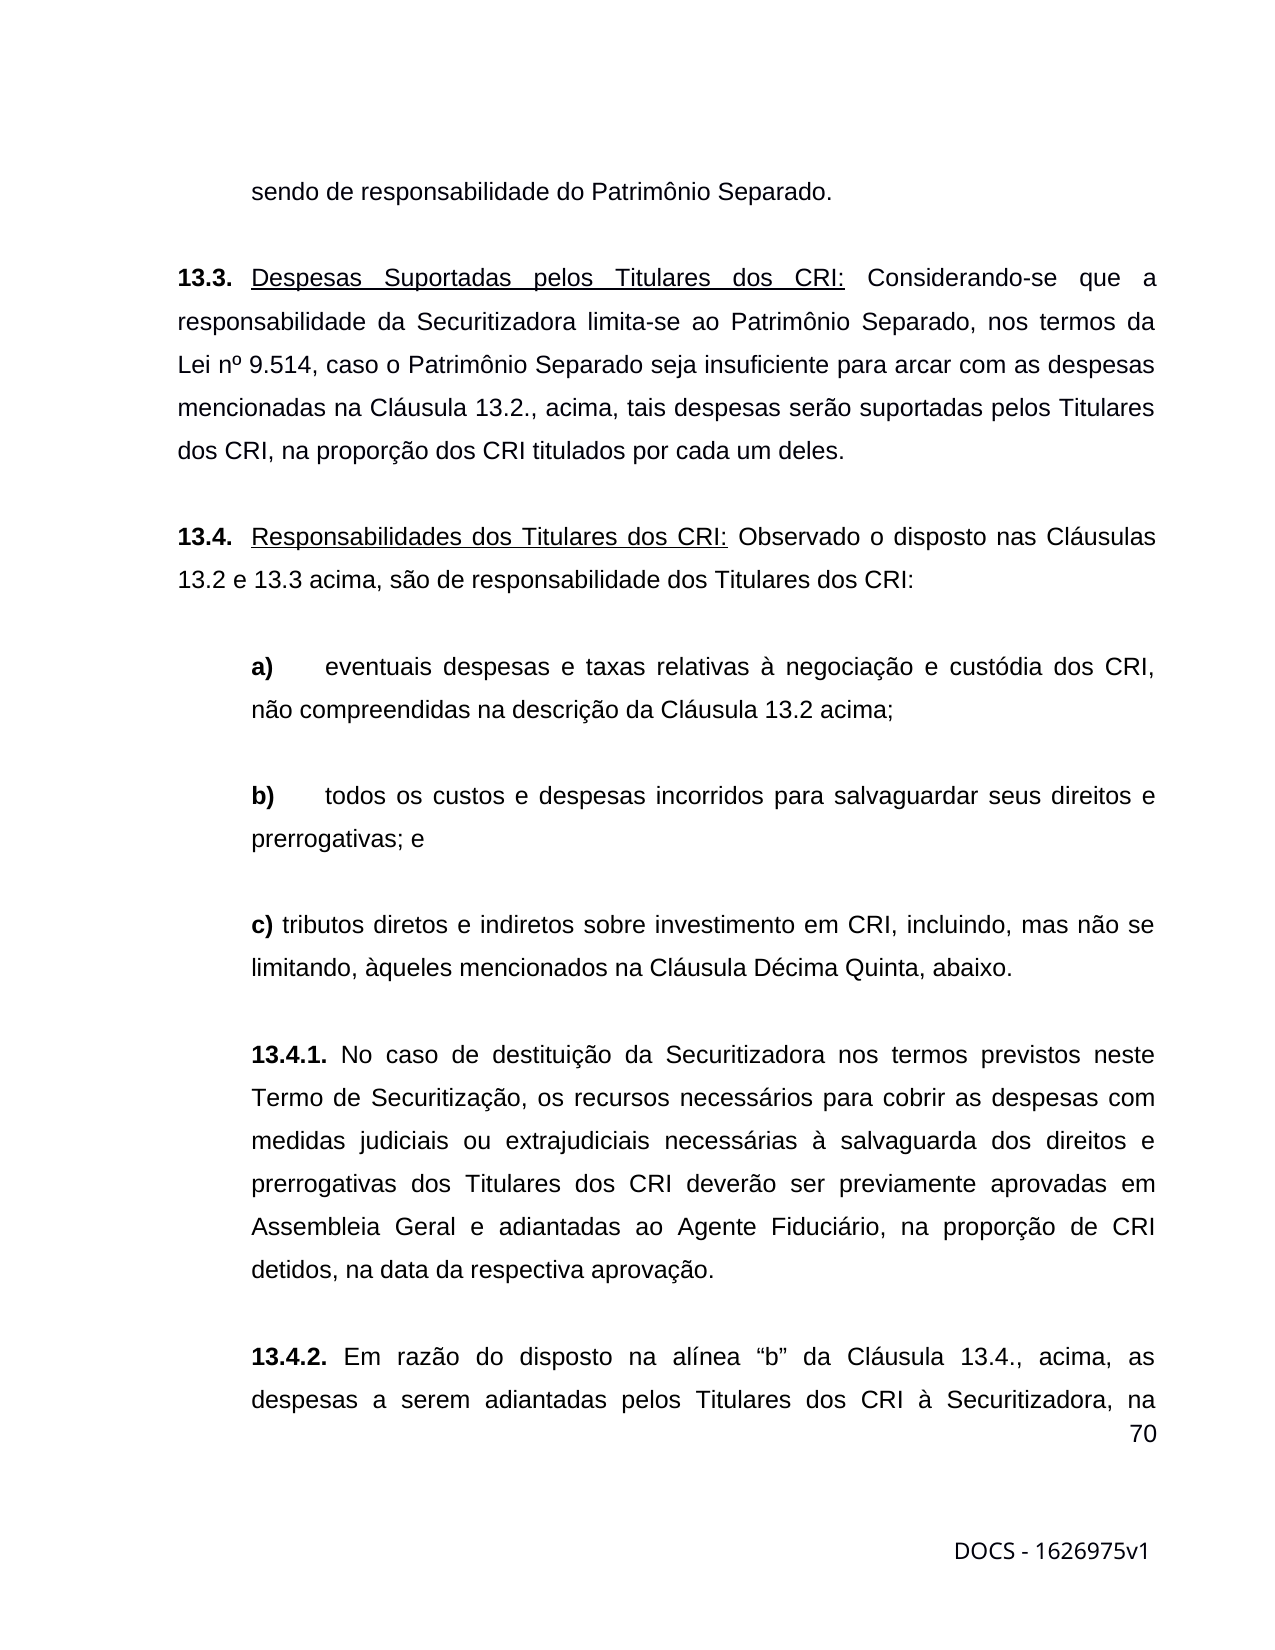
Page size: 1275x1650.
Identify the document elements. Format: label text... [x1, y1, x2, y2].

text c) tributos diretos e indiretos sobre investimento em CRI, incluindo, mas não se limitando, àqueles mencionados na Cláusula Décima Quinta, abaixo. [251, 910, 1157, 982]
list eventuais despesas e taxas relativas à negociação e custódia dos CRI, não compreendidas na descrição da Cláusula 13.2 acima; [251, 652, 1157, 723]
text 13.4.1. No caso de destituição da Securitizadora nos termos previstos neste Termo de Securitização, os recursos necessários para cobrir as despesas com medidas judiciais ou extrajudiciais necessárias à salvaguarda dos direitos e prerrogativas dos Titulares dos CRI deverão ser previamente aprovadas em Assembleia Geral e adiantadas ao Agente Fiduciário, na proporção de CRI detidos, na data da respectiva aprovação. [251, 1040, 1157, 1284]
list Responsabilidades dos Titulares dos CRI: Observado o disposto nas Cláusulas 13.2 e 13.3 acima, são de responsabilidade dos Titulares dos CRI: [177, 522, 1157, 594]
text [251, 1342, 1157, 1413]
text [251, 177, 1157, 206]
list todos os custos e despesas incorridos para salvaguardar seus direitos e prerrogativas; e [251, 781, 1157, 853]
list Despesas Suportadas pelos Titulares dos CRI: Considerando-se que a responsabilidade da Securitizadora limita-se ao Patrimônio Separado, nos termos da Lei nº 9.514, caso o Patrimônio Separado seja insuficiente para arcar com as despesas mencionadas na Cláusula 13.2., acima, tais despesas serão suportadas pelos Titulares dos CRI, na proporção dos CRI titulados por cada um deles. [177, 263, 1157, 465]
